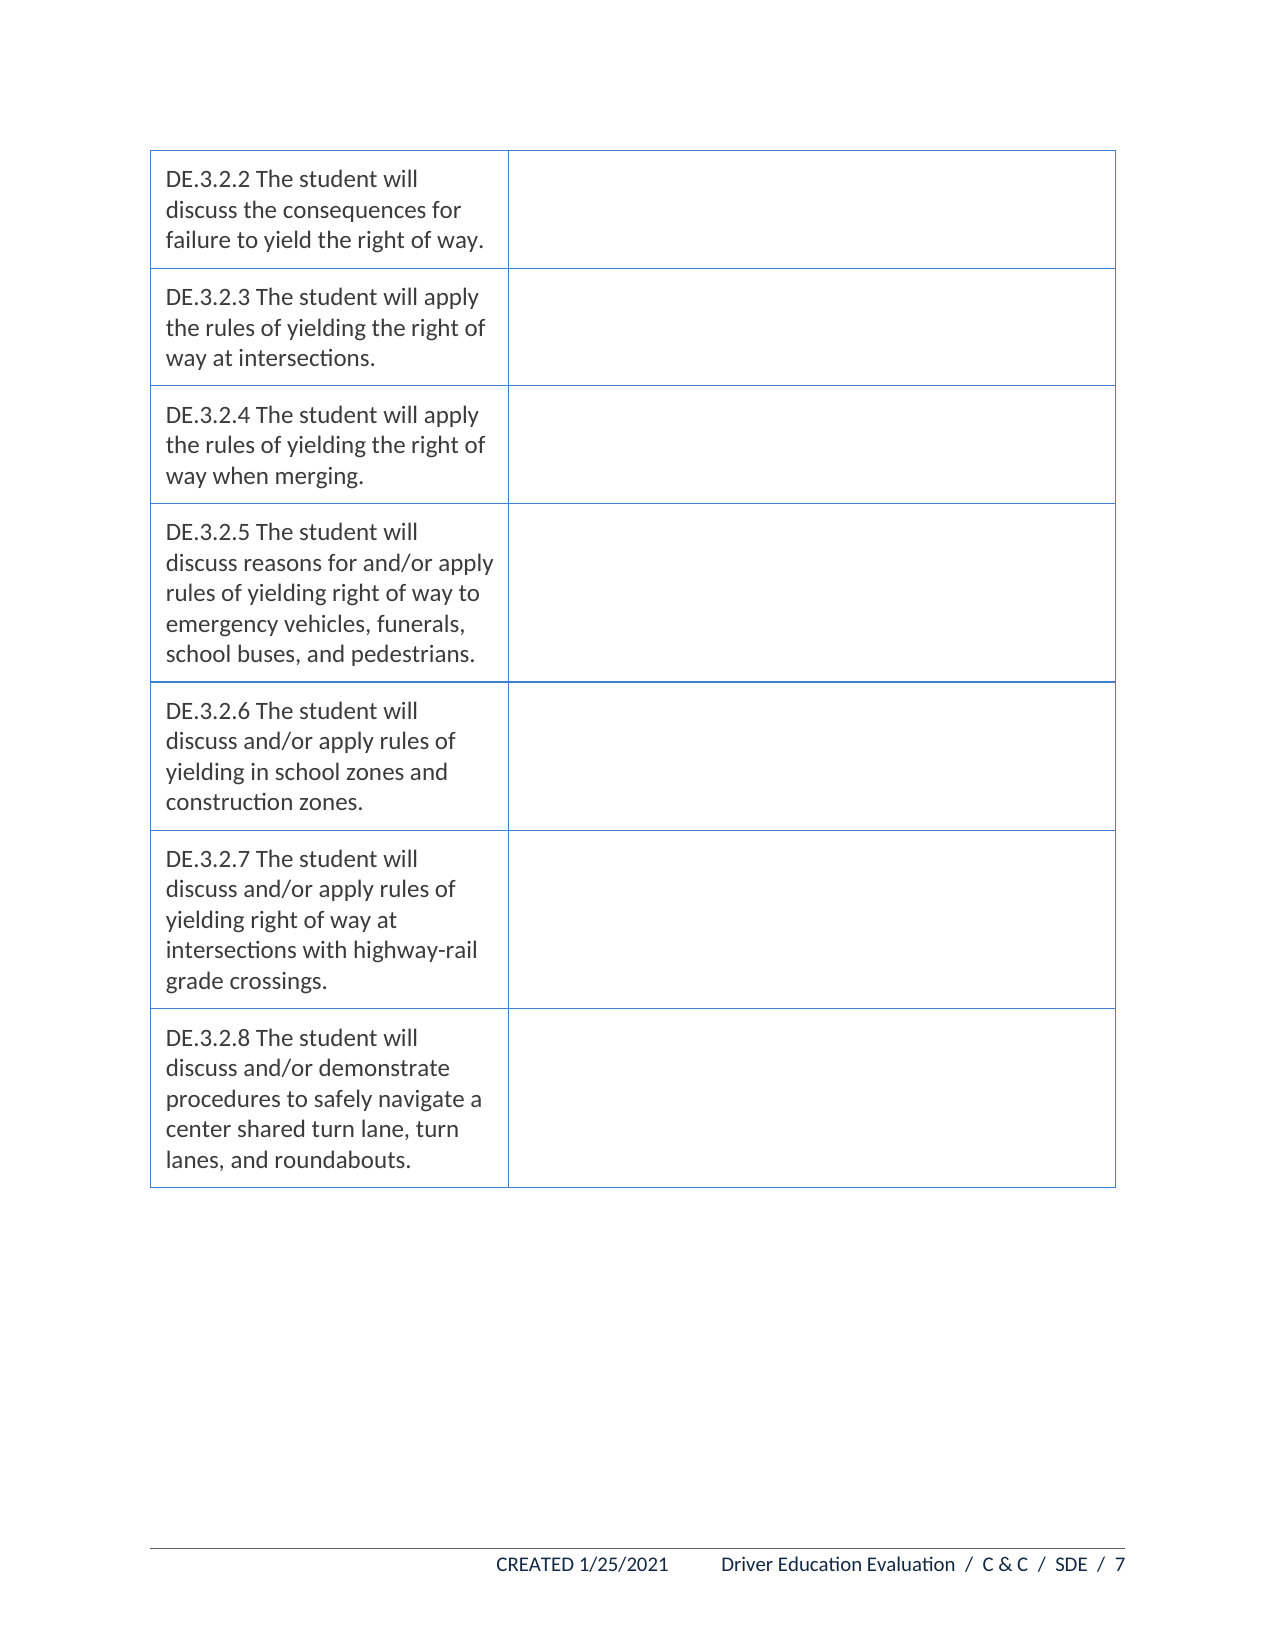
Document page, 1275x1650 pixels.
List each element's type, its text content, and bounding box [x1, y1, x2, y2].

table_cell [509, 151, 1115, 268]
table_cell [509, 504, 1115, 681]
table_cell [509, 269, 1115, 385]
table_cell [509, 386, 1115, 503]
table_cell [509, 1009, 1115, 1187]
table_cell DE.3.2.6 The student will discuss and/or apply rules of yielding in school zones and construction zones. [151, 683, 508, 829]
table_cell DE.3.2.5 The student will discuss reasons for and/or apply rules of yielding right of way to emergency vehicles, funerals, school buses, and pedestrians. [151, 504, 508, 681]
table_cell DE.3.2.4 The student will apply the rules of yielding the right of way when merging. [151, 386, 508, 503]
table_cell [509, 831, 1115, 1008]
table_cell DE.3.2.2 The student will discuss the consequences for failure to yield the right of way. [151, 151, 508, 268]
table_cell DE.3.2.8 The student will discuss and/or demonstrate procedures to safely navigate a center shared turn lane, turn lanes, and roundabouts. [151, 1009, 508, 1187]
table_cell DE.3.2.7 The student will discuss and/or apply rules of yielding right of way at intersections with highway-rail grade crossings. [151, 831, 508, 1008]
table_cell DE.3.2.3 The student will apply the rules of yielding the right of way at intersections. [151, 269, 508, 385]
table_cell [509, 683, 1115, 829]
